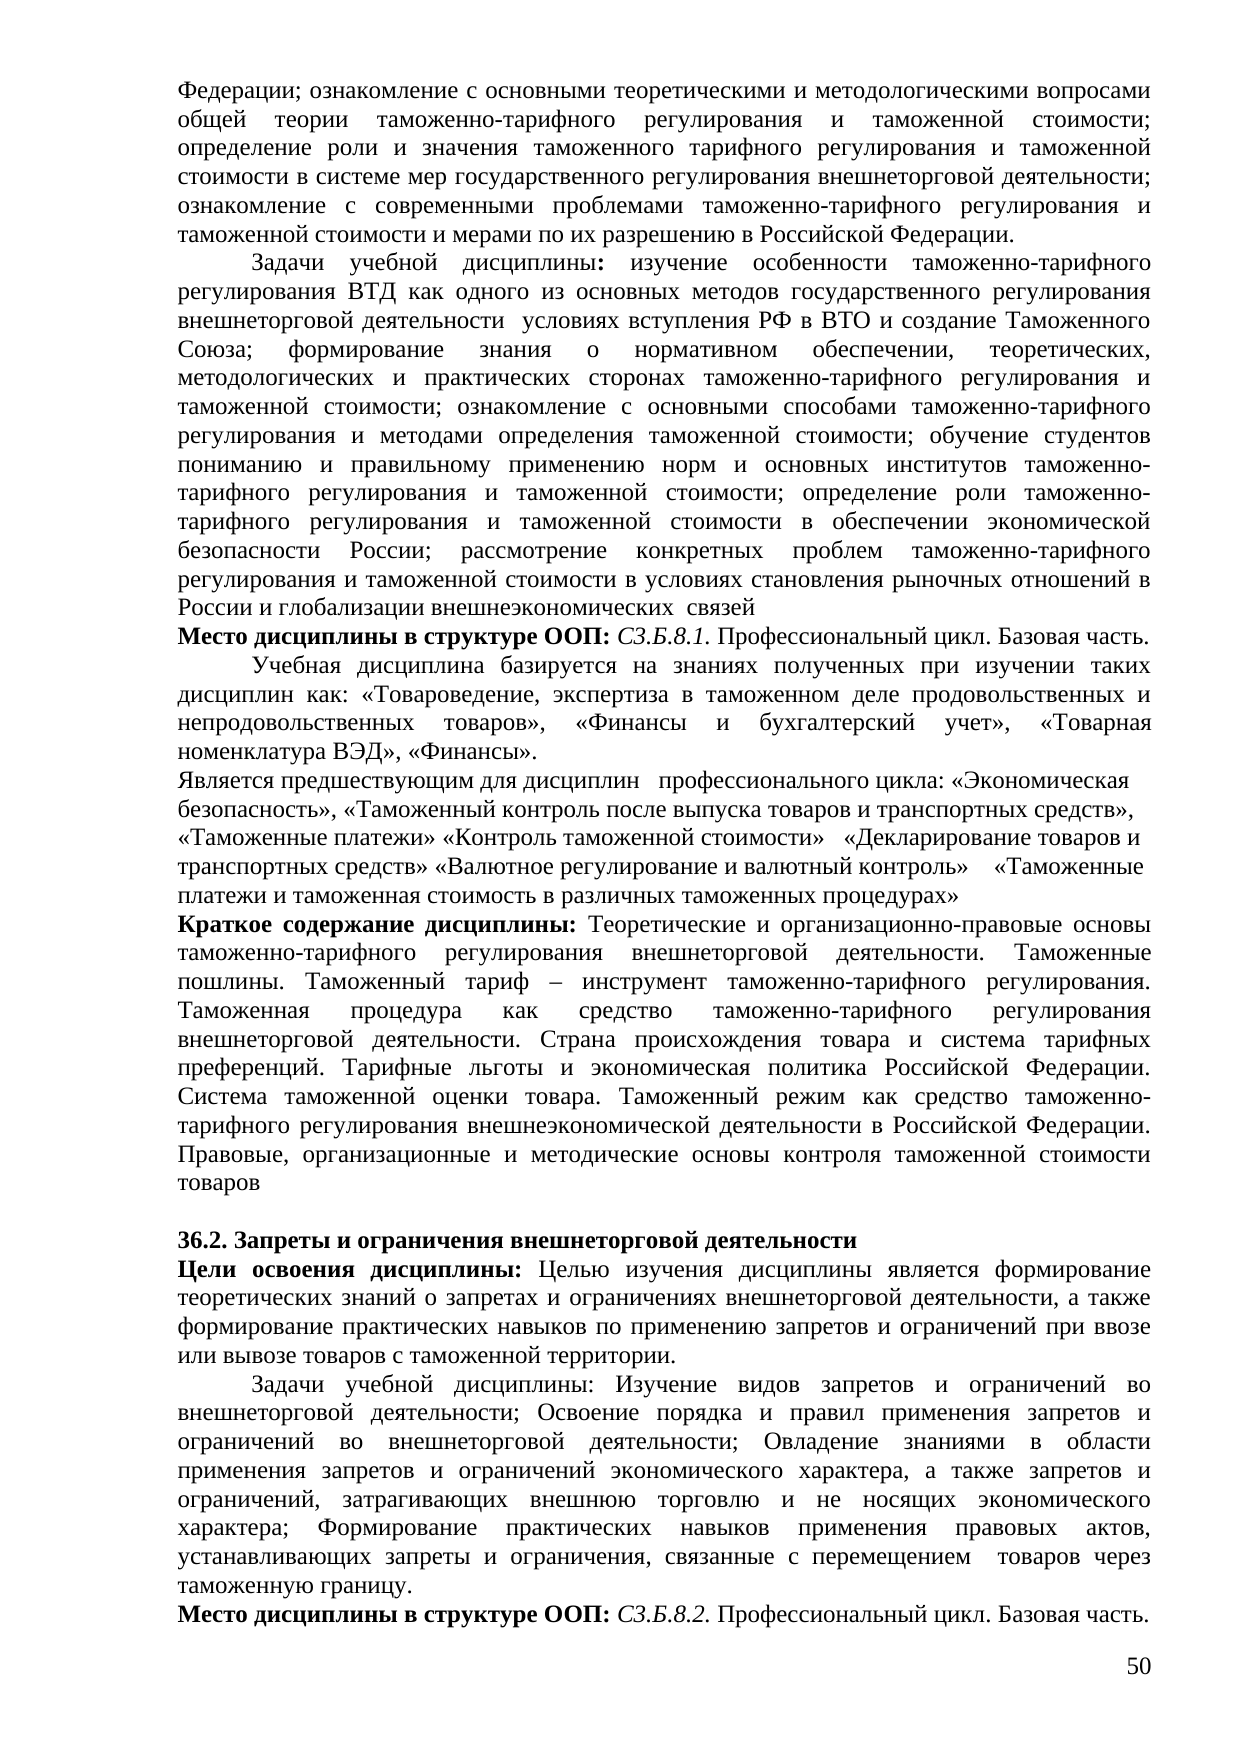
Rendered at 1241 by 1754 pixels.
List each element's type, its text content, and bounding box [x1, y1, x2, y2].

text Задачи учебной дисциплины: изучение особенности таможенно-тарифного регулирования ВТД как одного из основных методов государственного регулирования внешнеторговой деятельности условиях вступления РФ в ВТО и создание Таможенного Союза; формирование знания о нормативном обеспечении, теоретических, методологических и практических сторонах таможенно-тарифного регулирования и таможенной стоимости; ознакомление с основными способами таможенно-тарифного регулирования и методами определения таможенной стоимости; обучение студентов пониманию и правильному применению норм и основных институтов таможенно-тарифного регулирования и таможенной стоимости; определение роли таможенно-тарифного регулирования и таможенной стоимости в обеспечении экономической безопасности России; рассмотрение конкретных проблем таможенно-тарифного регулирования и таможенной стоимости в условиях становления рыночных отношений в России и глобализации внешнеэкономических связей [177, 247, 1152, 621]
text Учебная дисциплина базируется на знаниях полученных при изучении таких дисциплин как: «Товароведение, экспертиза в таможенном деле продовольственных и непродовольственных товаров», «Финансы и бухгалтерский учет», «Товарная номенклатура ВЭД», «Финансы». [177, 650, 1152, 765]
text Краткое содержание дисциплины: Теоретические и организационно-правовые основы таможенно-тарифного регулирования внешнеторговой деятельности. Таможенные пошлины. Таможенный тариф – инструмент таможенно-тарифного регулирования. Таможенная процедура как средство таможенно-тарифного регулирования внешнеторговой деятельности. Страна происхождения товара и система тарифных преференций. Тарифные льготы и экономическая политика Российской Федерации. Система таможенной оценки товара. Таможенный режим как средство таможенно-тарифного регулирования внешнеэкономической деятельности в Российской Федерации. Правовые, организационные и методические основы контроля таможенной стоимости товаров [177, 909, 1152, 1196]
text Цели освоения дисциплины: Целью изучения дисциплины является формирование теоретических знаний о запретах и ограничениях внешнеторговой деятельности, а также формирование практических навыков по применению запретов и ограничений при ввозе или вывозе товаров с таможенной территории. [177, 1254, 1152, 1369]
text 36.2. Запреты и ограничения внешнеторговой деятельности [177, 1225, 1152, 1254]
text Задачи учебной дисциплины: Изучение видов запретов и ограничений во внешнеторговой деятельности; Освоение порядка и правил применения запретов и ограничений во внешнеторговой деятельности; Овладение знаниями в области применения запретов и ограничений экономического характера, а также запретов и ограничений, затрагивающих внешнюю торговлю и не носящих экономического характера; Формирование практических навыков применения правовых актов, устанавливающих запреты и ограничения, связанные с перемещением товаров через таможенную границу. [177, 1369, 1152, 1599]
text Место дисциплины в структуре ООП: С3.Б.8.2. Профессиональный цикл. Базовая часть. [177, 1599, 1152, 1627]
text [177, 75, 1152, 247]
text Место дисциплины в структуре ООП: С3.Б.8.1. Профессиональный цикл. Базовая часть. [177, 621, 1152, 650]
text Является предшествующим для дисциплин профессионального цикла: «Экономическая безопасность», «Таможенный контроль после выпуска товаров и транспортных средств», «Таможенные платежи» «Контроль таможенной стоимости» «Декларирование товаров и транспортных средств» «Валютное регулирование и валютный контроль» «Таможенные платежи и таможенная стоимость в различных таможенных процедурах» [177, 765, 1152, 909]
